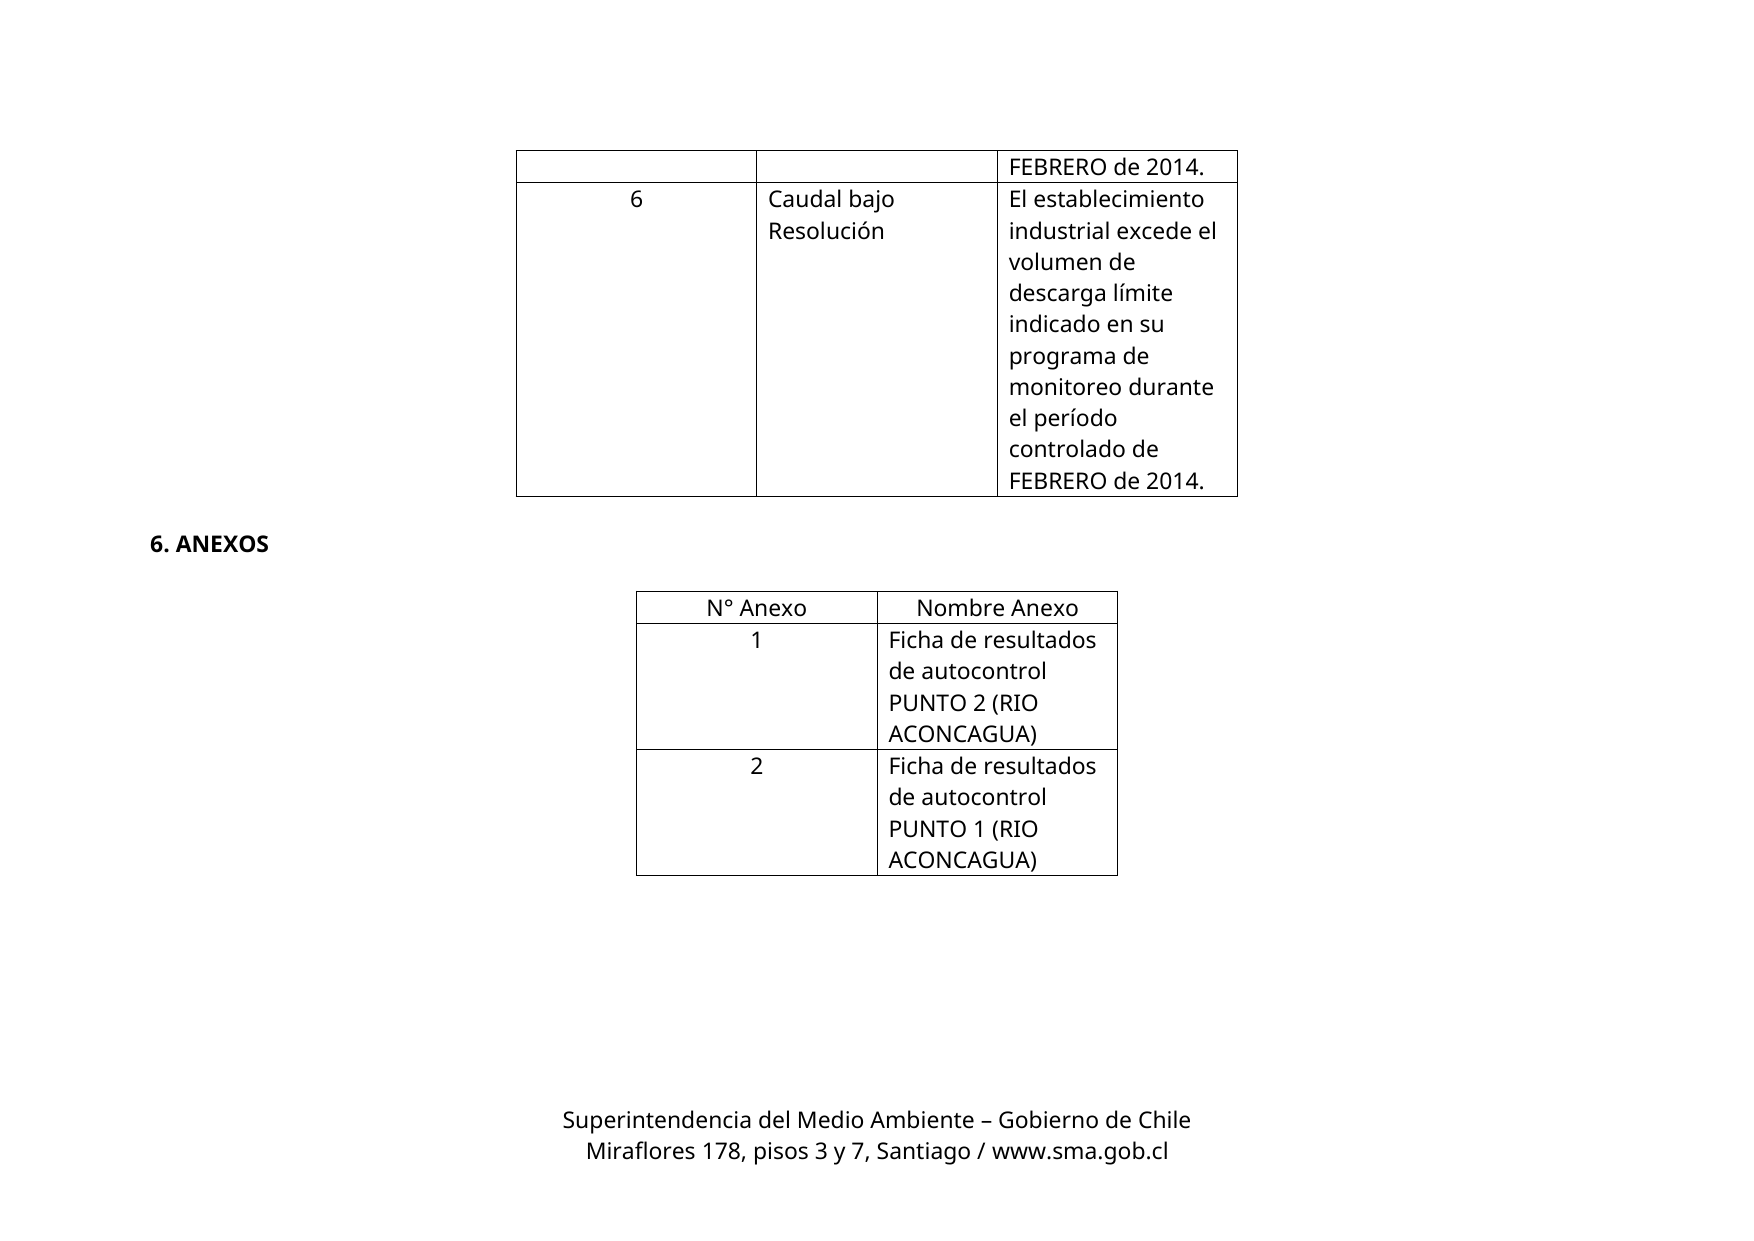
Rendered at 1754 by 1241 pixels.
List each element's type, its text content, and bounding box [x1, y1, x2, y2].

table_cell Caudal bajo Resolución [757, 183, 997, 496]
table_cell Ficha de resultados de autocontrol PUNTO 2 (RIO ACONCAGUA) [878, 624, 1117, 749]
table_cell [757, 151, 997, 182]
table_cell 1 [637, 624, 877, 749]
table_cell Ficha de resultados de autocontrol PUNTO 1 (RIO ACONCAGUA) [878, 750, 1117, 875]
table_header N° Anexo [637, 592, 877, 623]
table_cell 6 [517, 183, 756, 496]
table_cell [998, 151, 1237, 182]
table_cell El establecimiento industrial excede el volumen de descarga límite indicado en su programa de monitoreo durante el período controlado de FEBRERO de 2014. [998, 183, 1237, 496]
text 6. ANEXOS [150, 497, 1604, 559]
table_cell 2 [637, 750, 877, 875]
table_header Nombre Anexo [878, 592, 1117, 623]
table_cell 5 [517, 151, 756, 182]
